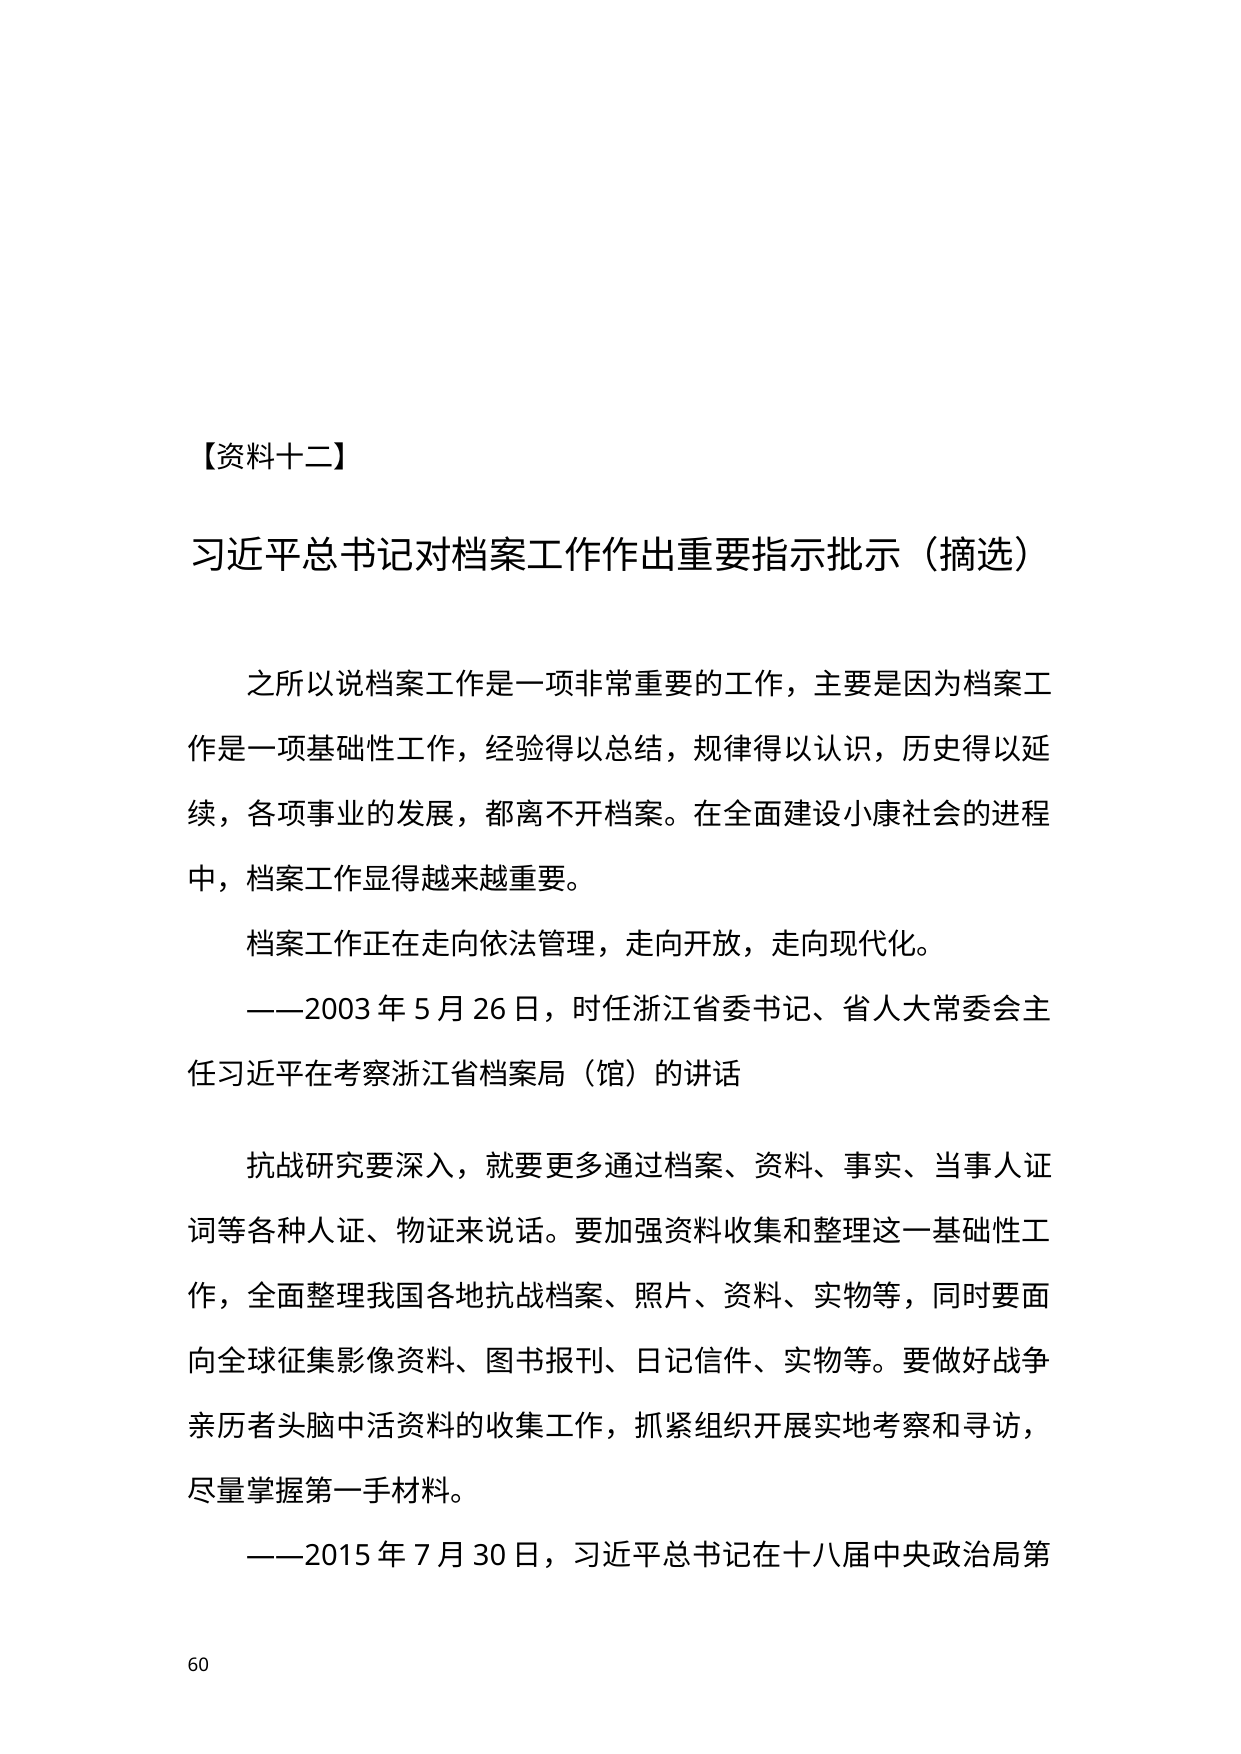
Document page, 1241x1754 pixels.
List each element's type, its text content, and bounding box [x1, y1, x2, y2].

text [187, 1521, 1053, 1586]
text 之所以说档案工作是一项非常重要的工作，主要是因为档案工作是一项基础性工作，经验得以总结，规律得以认识，历史得以延续，各项事业的发展，都离不开档案。在全面建设小康社会的进程中，档案工作显得越来越重要。 [187, 649, 1053, 909]
text 习近平总书记对档案工作作出重要指示批示（摘选） [187, 519, 1053, 584]
text 抗战研究要深入，就要更多通过档案、资料、事实、当事人证词等各种人证、物证来说话。要加强资料收集和整理这一基础性工作，全面整理我国各地抗战档案、照片、资料、实物等，同时要面向全球征集影像资料、图书报刊、日记信件、实物等。要做好战争亲历者头脑中活资料的收集工作，抓紧组织开展实地考察和寻访，尽量掌握第一手材料。 [187, 1131, 1053, 1521]
text 档案工作正在走向依法管理，走向开放，走向现代化。 [187, 909, 1053, 974]
text ——2003年5月26日，时任浙江省委书记、省人大常委会主任习近平在考察浙江省档案局（馆）的讲话 [187, 974, 1053, 1104]
text 【资料十二】 [187, 422, 1053, 487]
